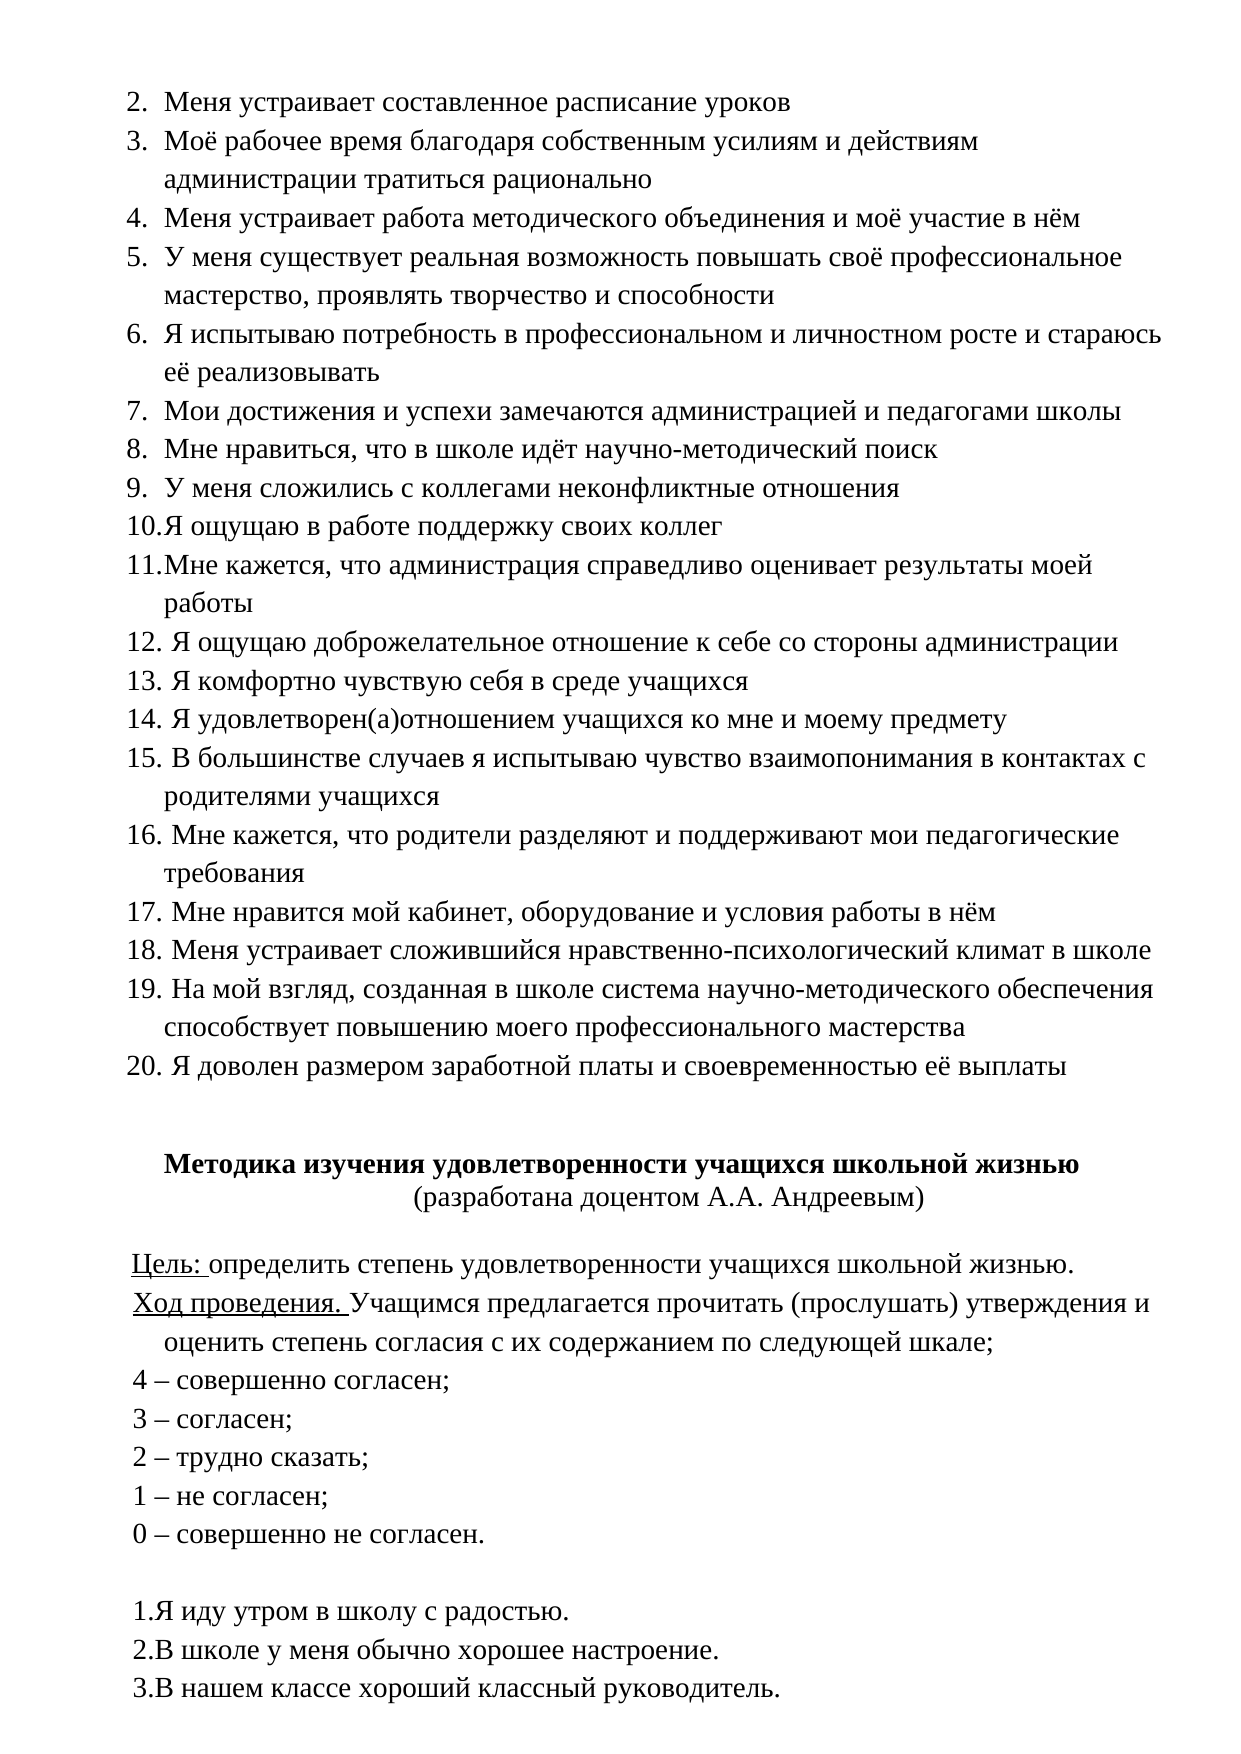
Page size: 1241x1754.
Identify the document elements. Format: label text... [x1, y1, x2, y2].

list Я удовлетворен(а)отношением учащихся ко мне и моему предмету [126, 701, 1174, 735]
list В большинстве случаев я испытываю чувство взаимопонимания в контактах с родителями учащихся [126, 740, 1174, 812]
list Мне нравится мой кабинет, оборудование и условия работы в нём [126, 894, 1174, 927]
text (разработана доцентом А.А. Андреевым) [164, 1179, 1174, 1213]
list Я комфортно чувствую себя в среде учащихся [126, 663, 1174, 696]
list Моё рабочее время благодаря собственным усилиям и действиям администрации тратиться рационально [126, 123, 1174, 195]
list Я ощущаю в работе поддержку своих коллег [126, 508, 1174, 542]
list У меня существует реальная возможность повышать своё профессиональное мастерство, проявлять творчество и способности [126, 239, 1174, 311]
text Цель: определить степень удовлетворенности учащихся школьной жизнью. [89, 1247, 1174, 1280]
list Мои достижения и успехи замечаются администрацией и педагогами школы [126, 393, 1174, 426]
text 2 – трудно сказать; [132, 1439, 1174, 1473]
list Мне нравиться, что в школе идёт научно-методический поиск [126, 431, 1174, 465]
list Я доволен размером заработной платы и своевременностью её выплаты [126, 1048, 1174, 1082]
text Ход проведения. Учащимся предлагается прочитать (прослушать) утверждения и оценить степень согласия с их содержанием по следующей шкале; [132, 1285, 1174, 1357]
list У меня сложились с коллегами неконфликтные отношения [126, 470, 1174, 503]
list Меня устраивает составленное расписание уроков [126, 84, 1174, 118]
list Меня устраивает сложившийся нравственно-психологический климат в школе [126, 932, 1174, 966]
list Мне кажется, что родители разделяют и поддерживают мои педагогические требования [126, 817, 1174, 889]
list Меня устраивает работа методического объединения и моё участие в нём [126, 200, 1174, 234]
list Я испытываю потребность в профессиональном и личностном росте и стараюсь её реализовывать [126, 316, 1174, 388]
text 0 – совершенно не согласен. [132, 1516, 1174, 1550]
list На мой взгляд, созданная в школе система научно-методического обеспечения способствует повышению моего профессионального мастерства [126, 971, 1174, 1043]
text 3.В нашем классе хороший классный руководитель. [132, 1671, 1174, 1704]
text 4 – совершенно согласен; [132, 1362, 1174, 1396]
list Я ощущаю доброжелательное отношение к себе со стороны администрации [126, 624, 1174, 658]
text Методика изучения удовлетворенности учащихся школьной жизнью [164, 1146, 1174, 1179]
text 1 – не согласен; [132, 1478, 1174, 1511]
text 1.Я иду утром в школу с радостью. [132, 1593, 1174, 1627]
list Мне кажется, что администрация справедливо оценивает результаты моей работы [126, 547, 1174, 619]
text 2.В школе у меня обычно хорошее настроение. [132, 1632, 1174, 1666]
text 3 – согласен; [132, 1401, 1174, 1434]
